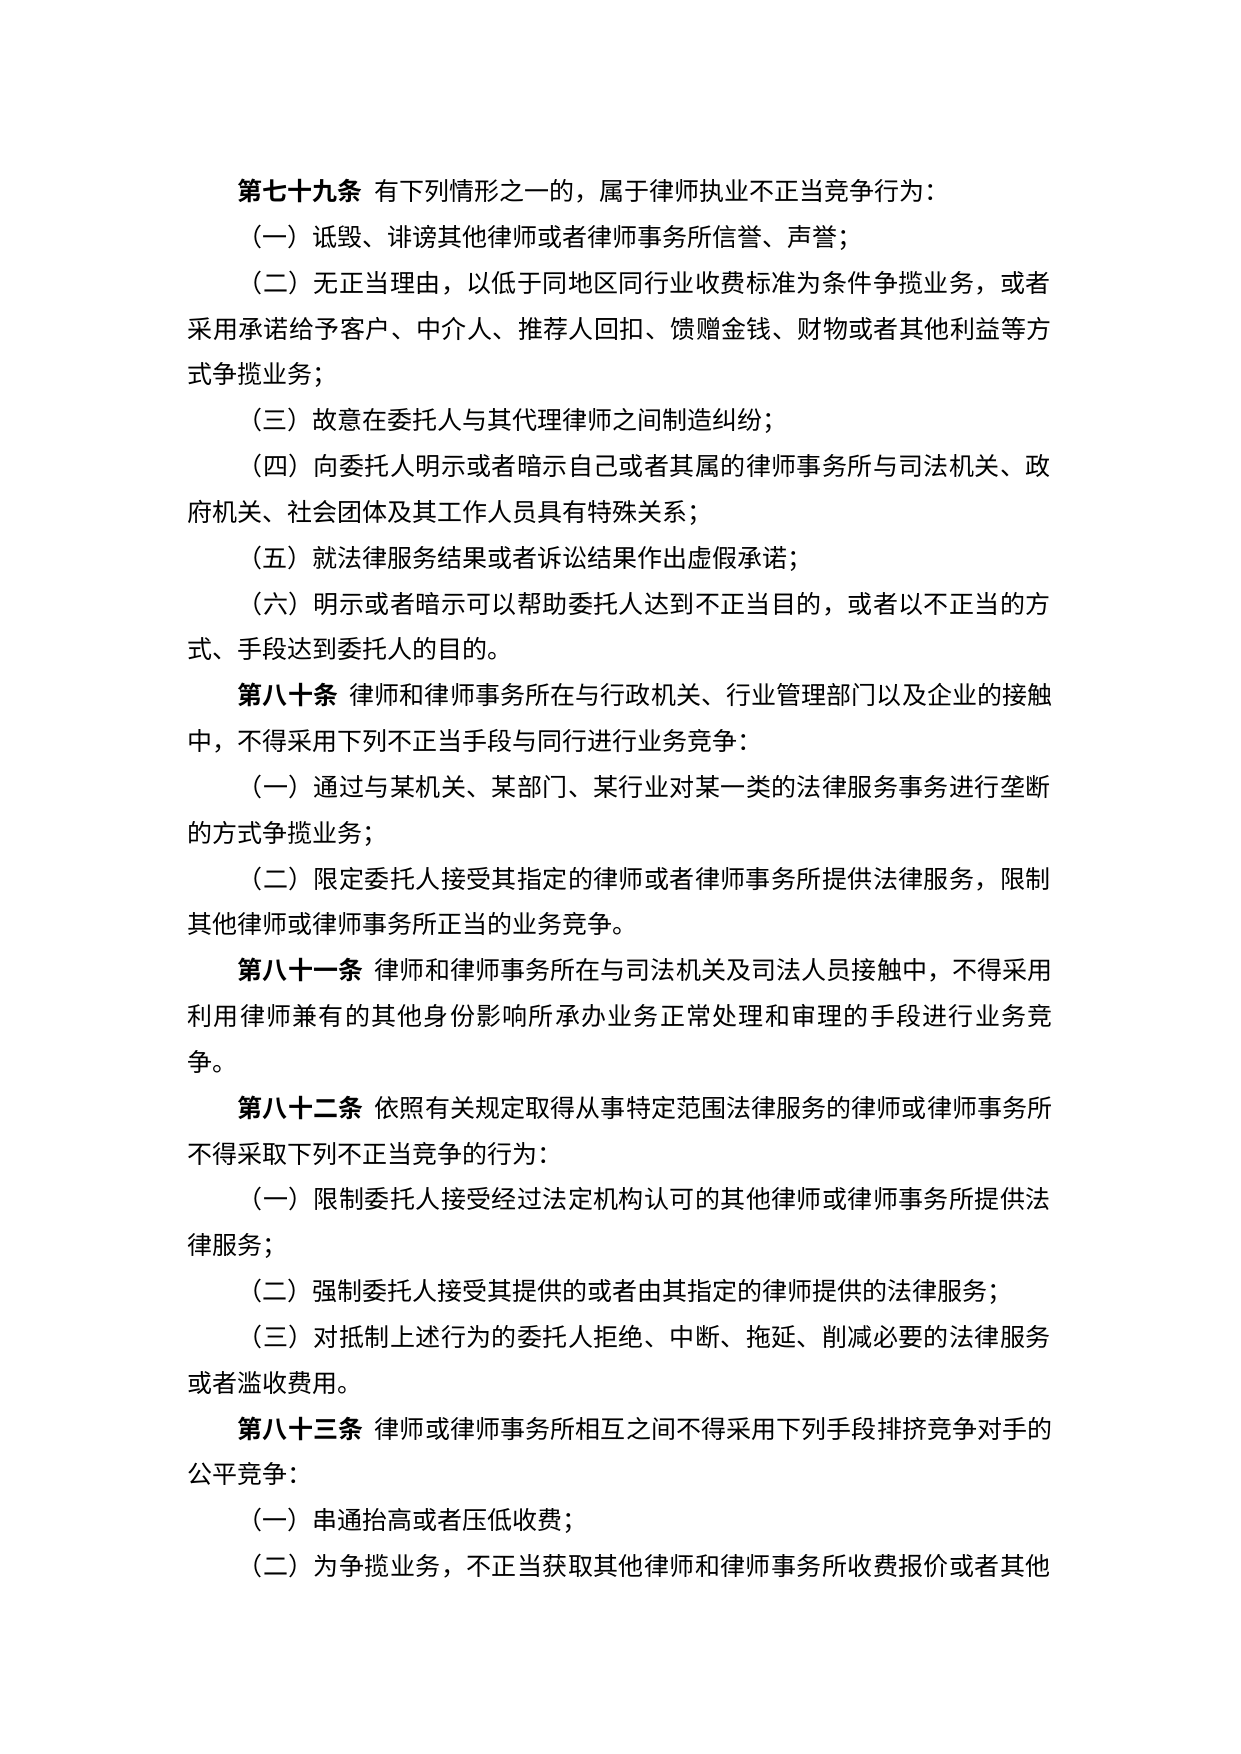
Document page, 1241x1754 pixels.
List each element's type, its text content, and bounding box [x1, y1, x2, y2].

text 第八十二条 依照有关规定取得从事特定范围法律服务的律师或律师事务所不得采取下列不正当竞争的行为： [187, 1079, 1053, 1170]
text （二）限定委托人接受其指定的律师或者律师事务所提供法律服务，限制其他律师或律师事务所正当的业务竞争。 [187, 849, 1053, 941]
text 第八十一条 律师和律师事务所在与司法机关及司法人员接触中，不得采用利用律师兼有的其他身份影响所承办业务正常处理和审理的手段进行业务竞争。 [187, 941, 1053, 1079]
text （五）就法律服务结果或者诉讼结果作出虚假承诺； [187, 529, 1053, 574]
text 第八十三条 律师或律师事务所相互之间不得采用下列手段排挤竞争对手的公平竞争： [187, 1399, 1053, 1491]
text （一）诋毁、诽谤其他律师或者律师事务所信誉、声誉； [187, 208, 1053, 254]
text （一）限制委托人接受经过法定机构认可的其他律师或律师事务所提供法律服务； [187, 1170, 1053, 1262]
text （一）通过与某机关、某部门、某行业对某一类的法律服务事务进行垄断的方式争揽业务； [187, 758, 1053, 849]
text （一）串通抬高或者压低收费； [187, 1491, 1053, 1537]
text （二）强制委托人接受其提供的或者由其指定的律师提供的法律服务； [187, 1262, 1053, 1308]
text （六）明示或者暗示可以帮助委托人达到不正当目的，或者以不正当的方式、手段达到委托人的目的。 [187, 574, 1053, 666]
text 第七十九条 有下列情形之一的，属于律师执业不正当竞争行为： [187, 162, 1053, 208]
text 第八十条 律师和律师事务所在与行政机关、行业管理部门以及企业的接触中，不得采用下列不正当手段与同行进行业务竞争： [187, 666, 1053, 758]
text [187, 1537, 1053, 1583]
text （三）对抵制上述行为的委托人拒绝、中断、拖延、削减必要的法律服务或者滥收费用。 [187, 1308, 1053, 1399]
text （四）向委托人明示或者暗示自己或者其属的律师事务所与司法机关、政府机关、社会团体及其工作人员具有特殊关系； [187, 437, 1053, 529]
text （二）无正当理由，以低于同地区同行业收费标准为条件争揽业务，或者采用承诺给予客户、中介人、推荐人回扣、馈赠金钱、财物或者其他利益等方式争揽业务； [187, 254, 1053, 391]
text （三）故意在委托人与其代理律师之间制造纠纷； [187, 391, 1053, 437]
